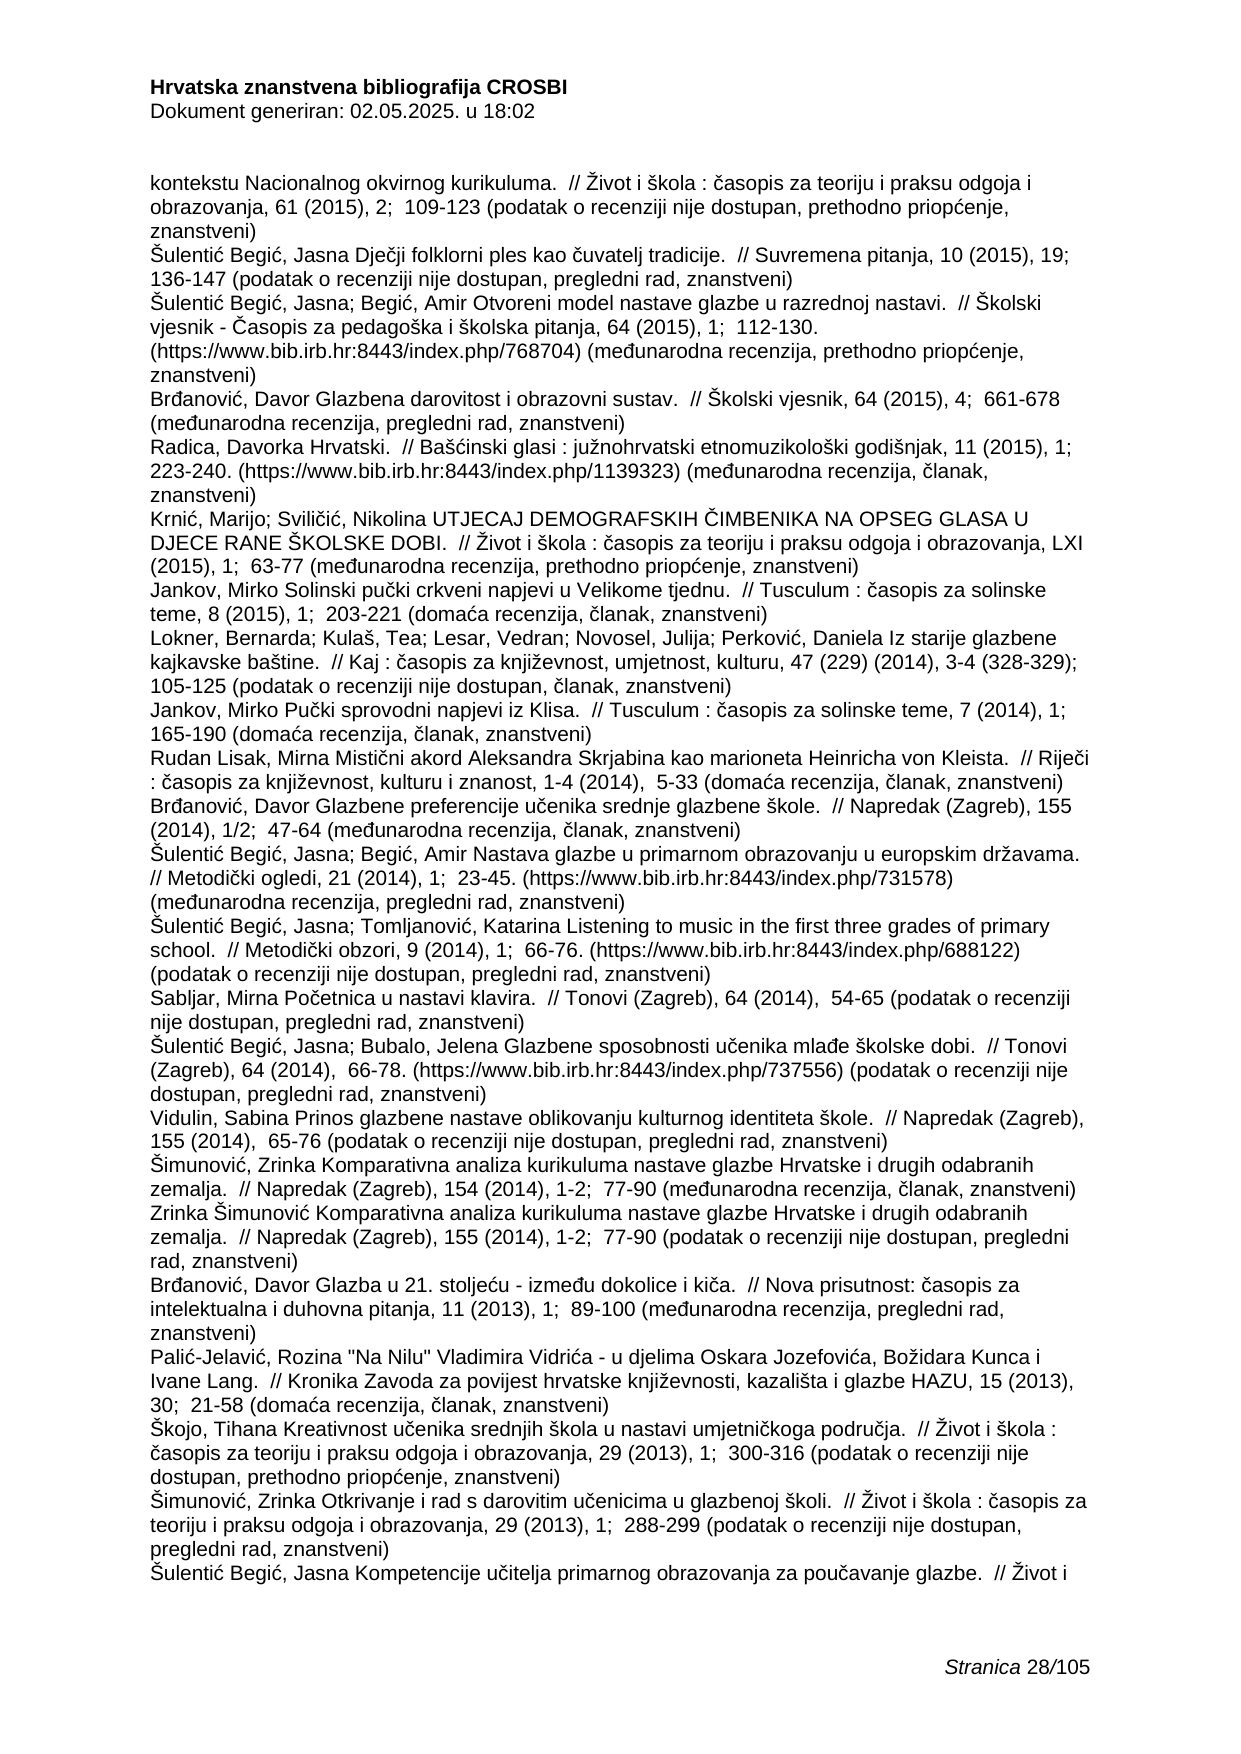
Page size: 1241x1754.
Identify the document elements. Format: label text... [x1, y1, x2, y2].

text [150, 171, 1090, 243]
text Lokner, Bernarda; Kulaš, Tea; Lesar, Vedran; Novosel, Julija; Perković, Daniela [150, 626, 1090, 698]
text Krnić, Marijo; Sviličić, Nikolina [150, 506, 1090, 578]
text Šulentić Begić, Jasna; Tomljanović, Katarina [150, 914, 1090, 986]
text Šimunović, Zrinka [150, 1153, 1090, 1201]
text Šimunović, Zrinka [150, 1489, 1090, 1561]
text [150, 1561, 1090, 1584]
text Brđanović, Davor [150, 1273, 1090, 1345]
text Sabljar, Mirna [150, 986, 1090, 1033]
text Jankov, Mirko [150, 698, 1090, 746]
text Šulentić Begić, Jasna; Bubalo, Jelena [150, 1033, 1090, 1105]
text Rudan Lisak, Mirna [150, 746, 1090, 794]
text Radica, Davorka [150, 434, 1090, 506]
text Jankov, Mirko [150, 578, 1090, 626]
text Palić-Jelavić, Rozina [150, 1345, 1090, 1417]
text Šulentić Begić, Jasna [150, 243, 1090, 291]
text Šulentić Begić, Jasna; Begić, Amir [150, 842, 1090, 914]
text Brđanović, Davor [150, 794, 1090, 842]
text Škojo, Tihana [150, 1417, 1090, 1489]
text Vidulin, Sabina [150, 1105, 1090, 1153]
text Šulentić Begić, Jasna; Begić, Amir [150, 291, 1090, 387]
text Brđanović, Davor [150, 387, 1090, 434]
text Zrinka Šimunović [150, 1201, 1090, 1273]
